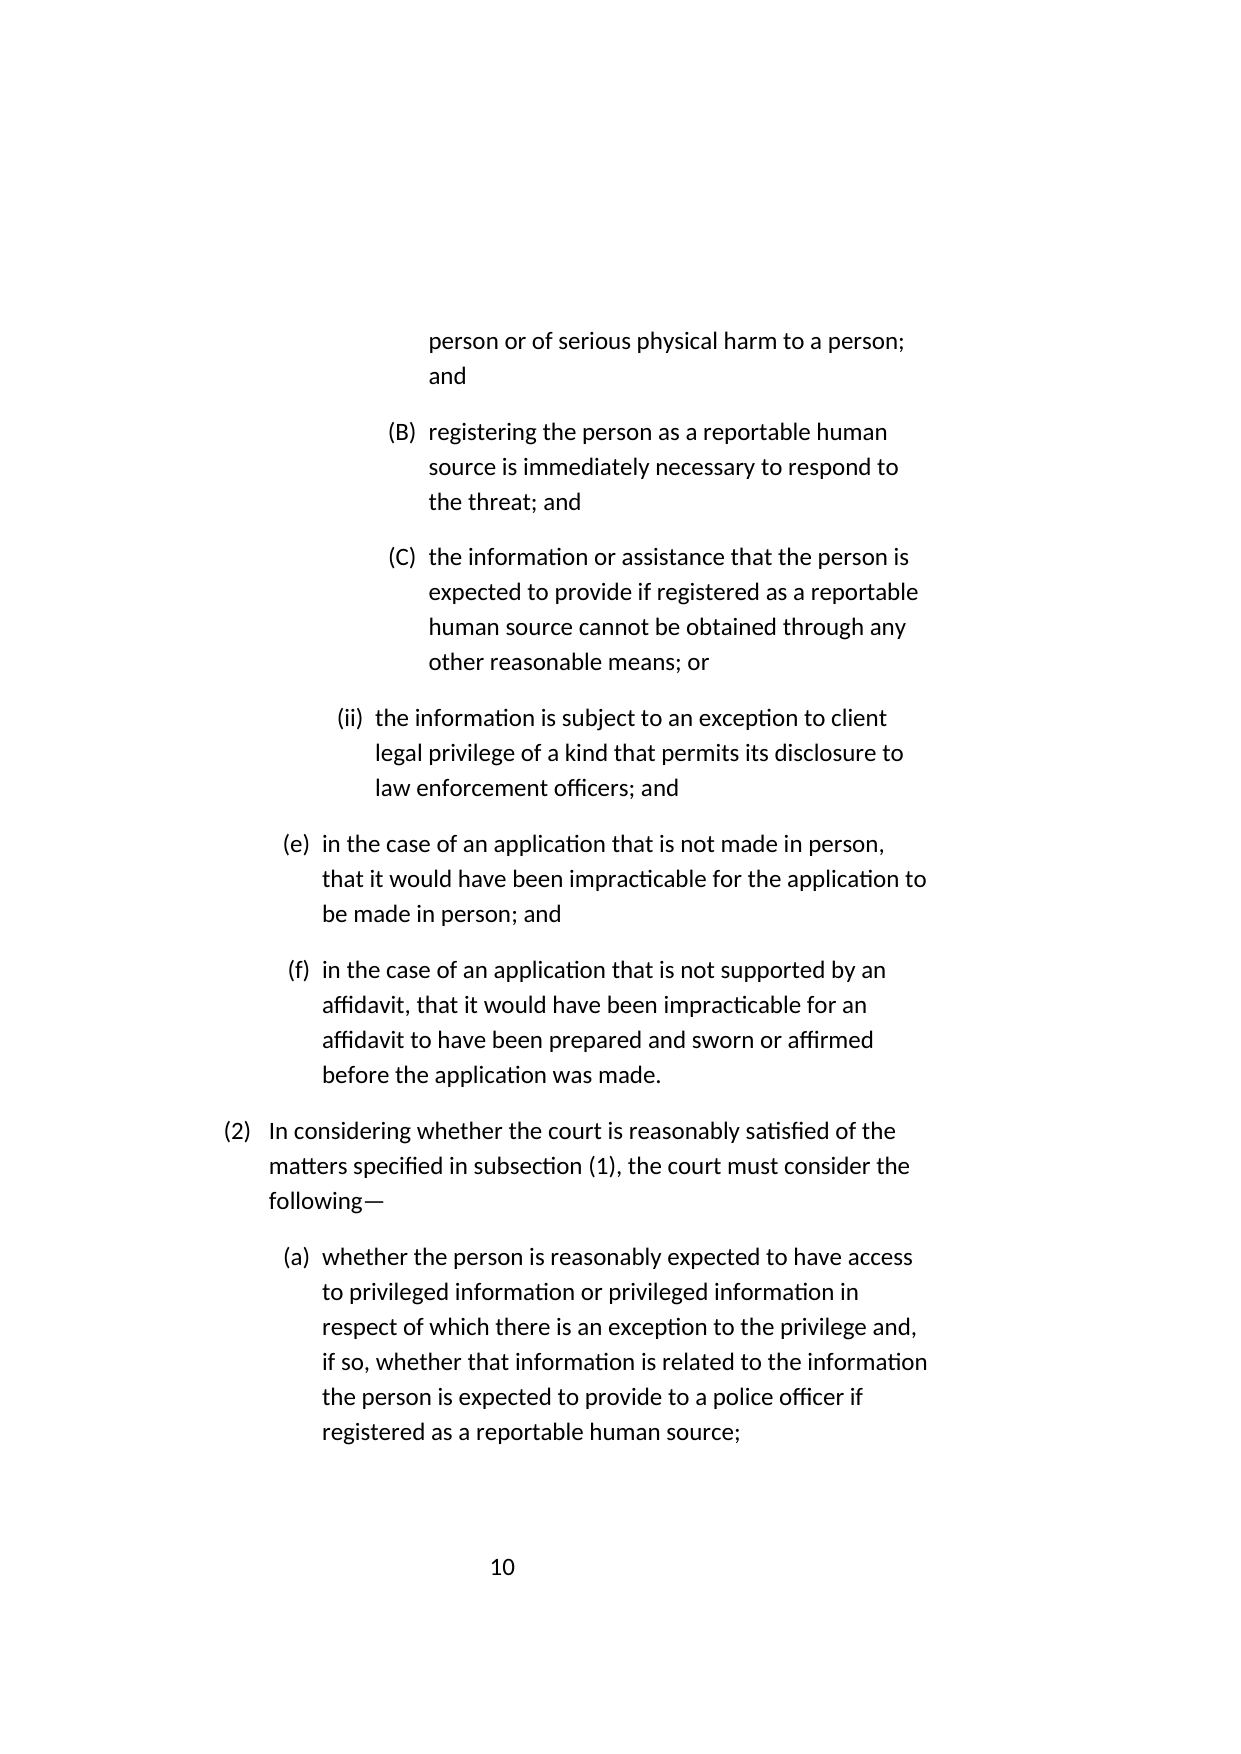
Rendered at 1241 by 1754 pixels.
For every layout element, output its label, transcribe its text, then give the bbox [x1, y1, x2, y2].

subtitle (e) in the case of an application that is not made in person, that it would have been impracticable for the application to be made in person; and [74, 828, 930, 929]
subtitle (C) the information or assistance that the person is expected to provide if registered as a reportable human source cannot be obtained through any other reasonable means; or [74, 542, 930, 677]
subtitle (2) In considering whether the court is reasonably satisfied of the matters specified in subsection (1), the court must consider the following— [74, 1115, 930, 1215]
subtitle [74, 325, 930, 390]
subtitle (a) whether the person is reasonably expected to have access to privileged information or privileged information in respect of which there is an exception to the privilege and, if so, whether that information is related to the information the person is expected to provide to a police officer if registered as a reportable human source; [74, 1241, 930, 1446]
subtitle (ii) the information is subject to an exception to client legal privilege of a kind that permits its disclosure to law enforcement officers; and [74, 702, 930, 803]
subtitle (B) registering the person as a reportable human source is immediately necessary to respond to the threat; and [74, 416, 930, 516]
subtitle (f) in the case of an application that is not supported by an affidavit, that it would have been impracticable for an affidavit to have been prepared and sworn or affirmed before the application was made. [74, 954, 930, 1089]
